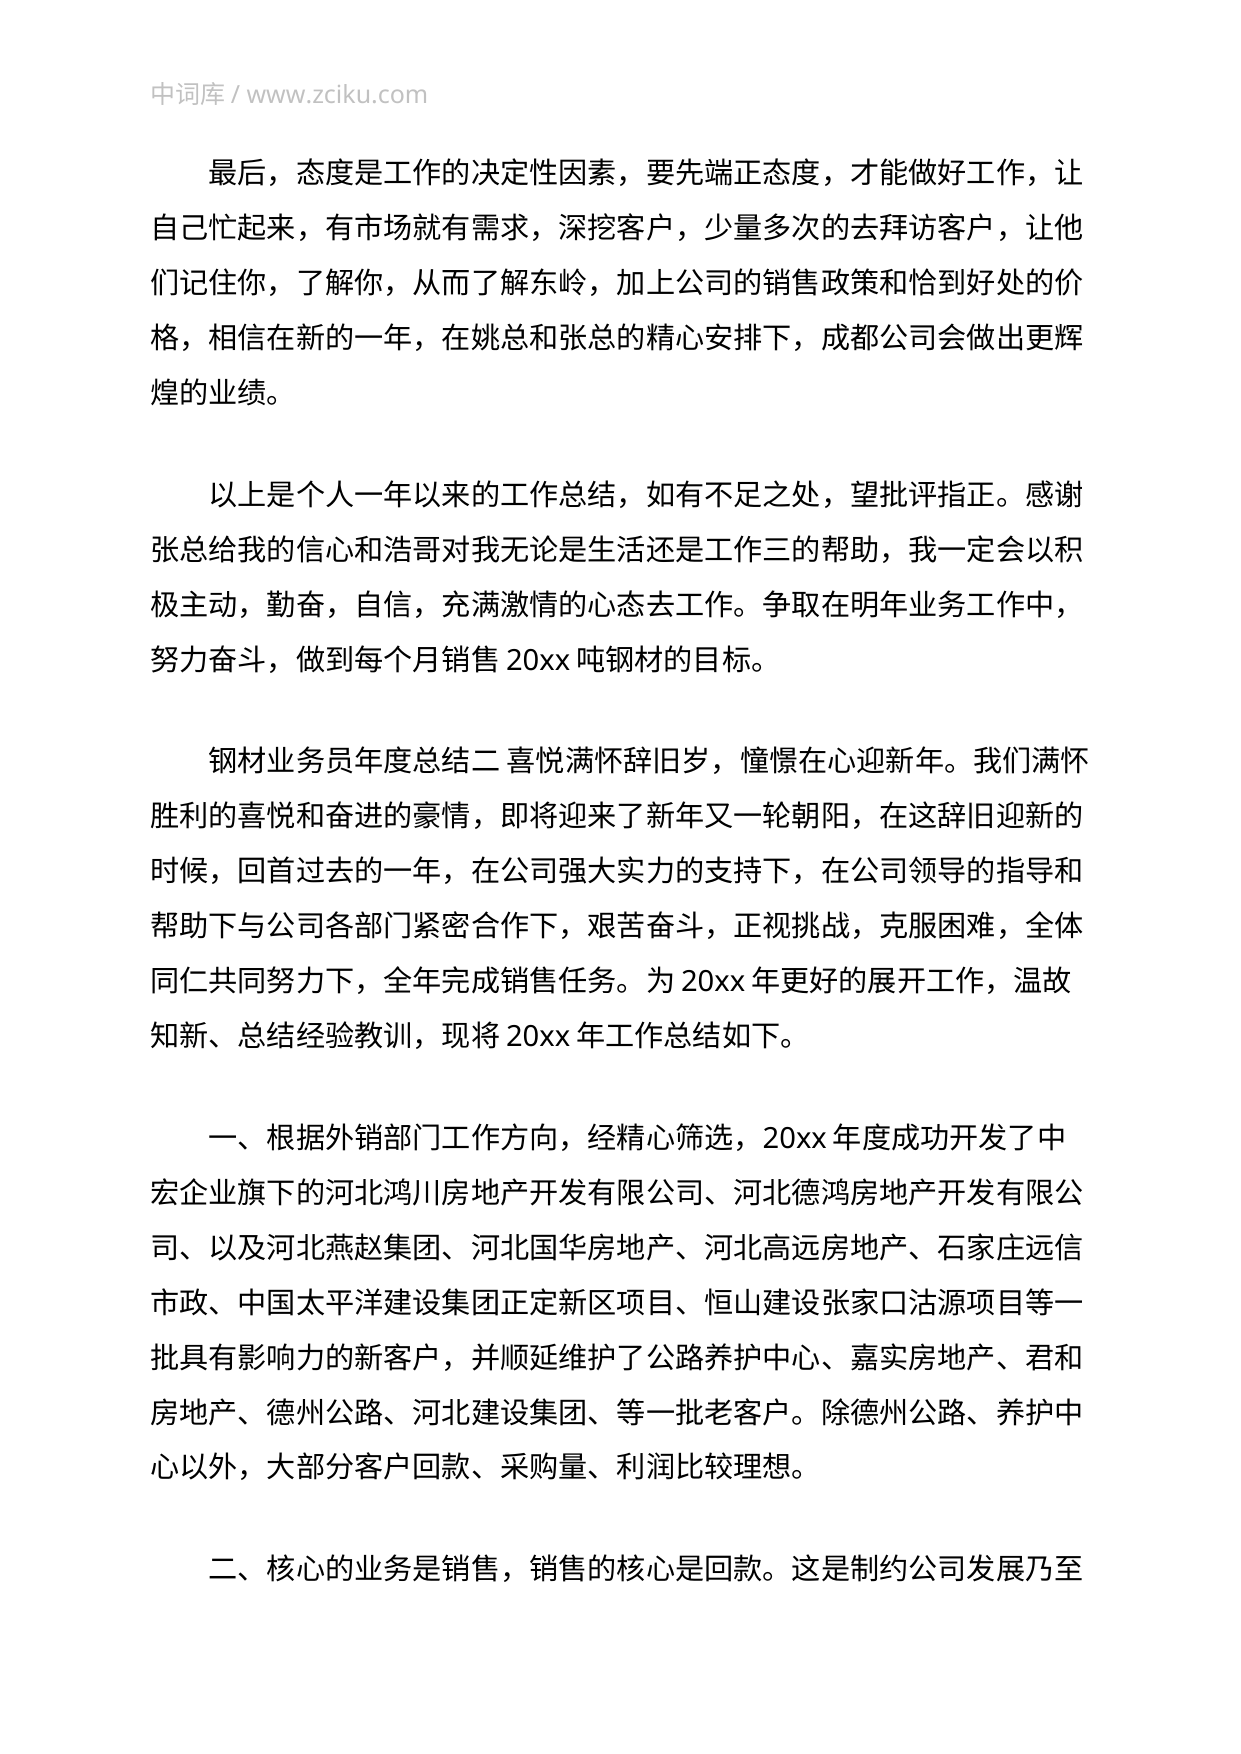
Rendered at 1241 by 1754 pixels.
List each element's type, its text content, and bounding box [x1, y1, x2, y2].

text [150, 1546, 1090, 1588]
text 一、根据外销部门工作方向，经精心筛选，20xx年度成功开发了中宏企业旗下的河北鸿川房地产开发有限公司、河北德鸿房地产开发有限公司、以及河北燕赵集团、河北国华房地产、河北高远房地产、石家庄远信市政、中国太平洋建设集团正定新区项目、恒山建设张家口沽源项目等一批具有影响力的新客户，并顺延维护了公路养护中心、嘉实房地产、君和房地产、德州公路、河北建设集团、等一批老客户。除德州公路、养护中心以外，大部分客户回款、采购量、利润比较理想。 [150, 1114, 1090, 1486]
text 最后，态度是工作的决定性因素，要先端正态度，才能做好工作，让自己忙起来，有市场就有需求，深挖客户，少量多次的去拜访客户，让他们记住你，了解你，从而了解东岭，加上公司的销售政策和恰到好处的价格，相信在新的一年，在姚总和张总的精心安排下，成都公司会做出更辉煌的业绩。 [150, 150, 1090, 412]
text 以上是个人一年以来的工作总结，如有不足之处，望批评指正。感谢张总给我的信心和浩哥对我无论是生活还是工作三的帮助，我一定会以积极主动，勤奋，自信，充满激情的心态去工作。争取在明年业务工作中，努力奋斗，做到每个月销售20xx吨钢材的目标。 [150, 471, 1090, 678]
text 钢材业务员年度总结二 喜悦满怀辞旧岁，憧憬在心迎新年。我们满怀胜利的喜悦和奋进的豪情，即将迎来了新年又一轮朝阳，在这辞旧迎新的时候，回首过去的一年，在公司强大实力的支持下，在公司领导的指导和帮助下与公司各部门紧密合作下，艰苦奋斗，正视挑战，克服困难，全体同仁共同努力下，全年完成销售任务。为20xx年更好的展开工作，温故知新、总结经验教训，现将20xx年工作总结如下。 [150, 738, 1090, 1055]
